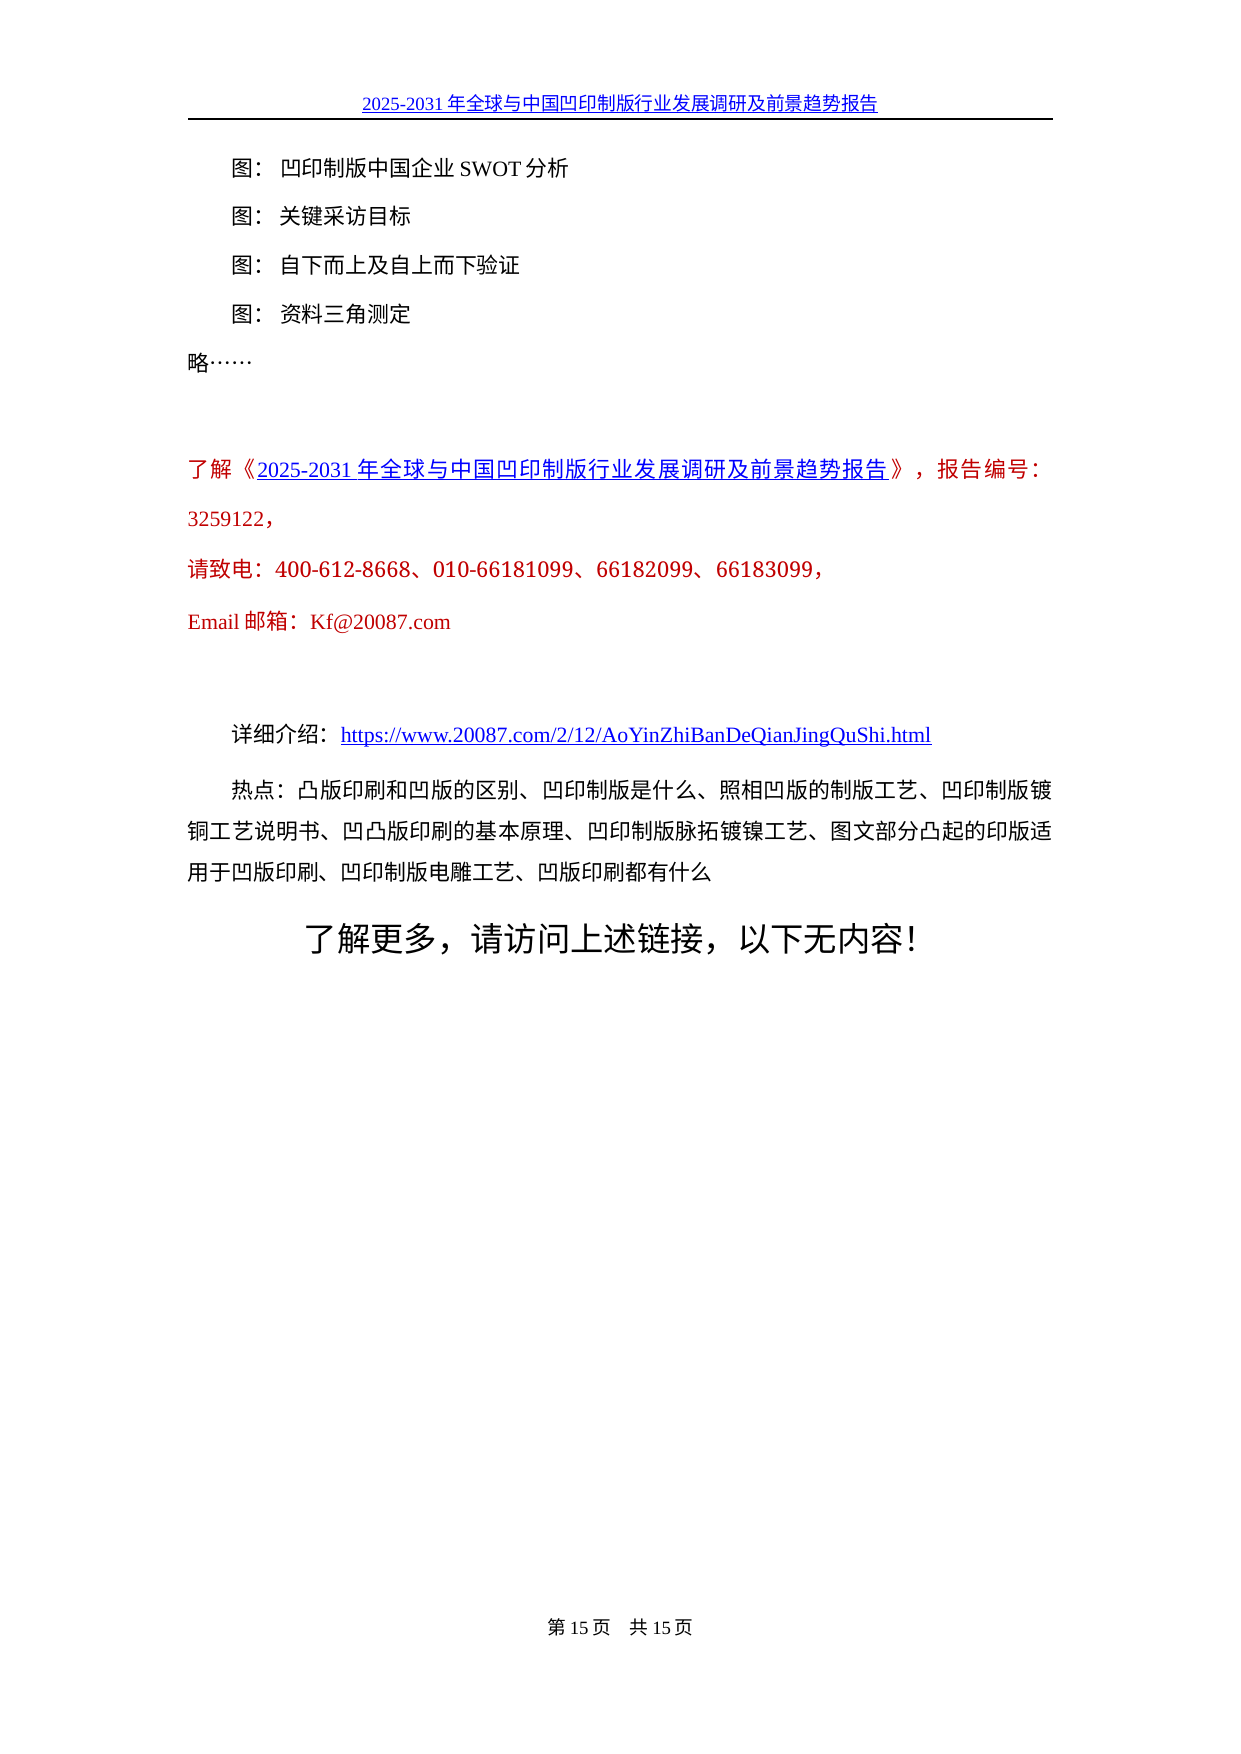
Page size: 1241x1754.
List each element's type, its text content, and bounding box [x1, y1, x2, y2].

text 热点：凸版印刷和凹版的区别、凹印制版是什么、照相凹版的制版工艺、凹印制版镀铜工艺说明书、凹凸版印刷的基本原理、凹印制版脉拓镀镍工艺、图文部分凸起的印版适用于凹版印刷、凹印制版电雕工艺、凹版印刷都有什么 [187, 773, 1053, 887]
title 了解更多，请访问上述链接，以下无内容！ [187, 904, 1053, 969]
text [187, 150, 1053, 378]
text 详细介绍：https://www.20087.com/2/12/AoYinZhiBanDeQianJingQuShi.html [187, 716, 1053, 749]
text 了解《2025-2031年全球与中国凹印制版行业发展调研及前景趋势报告》，报告编号：3259122， [187, 452, 1053, 533]
text 请致电：400-612-8668、010-66181099、66182099、66183099， [187, 552, 1053, 584]
text Email邮箱：Kf@20087.com [187, 603, 1053, 636]
